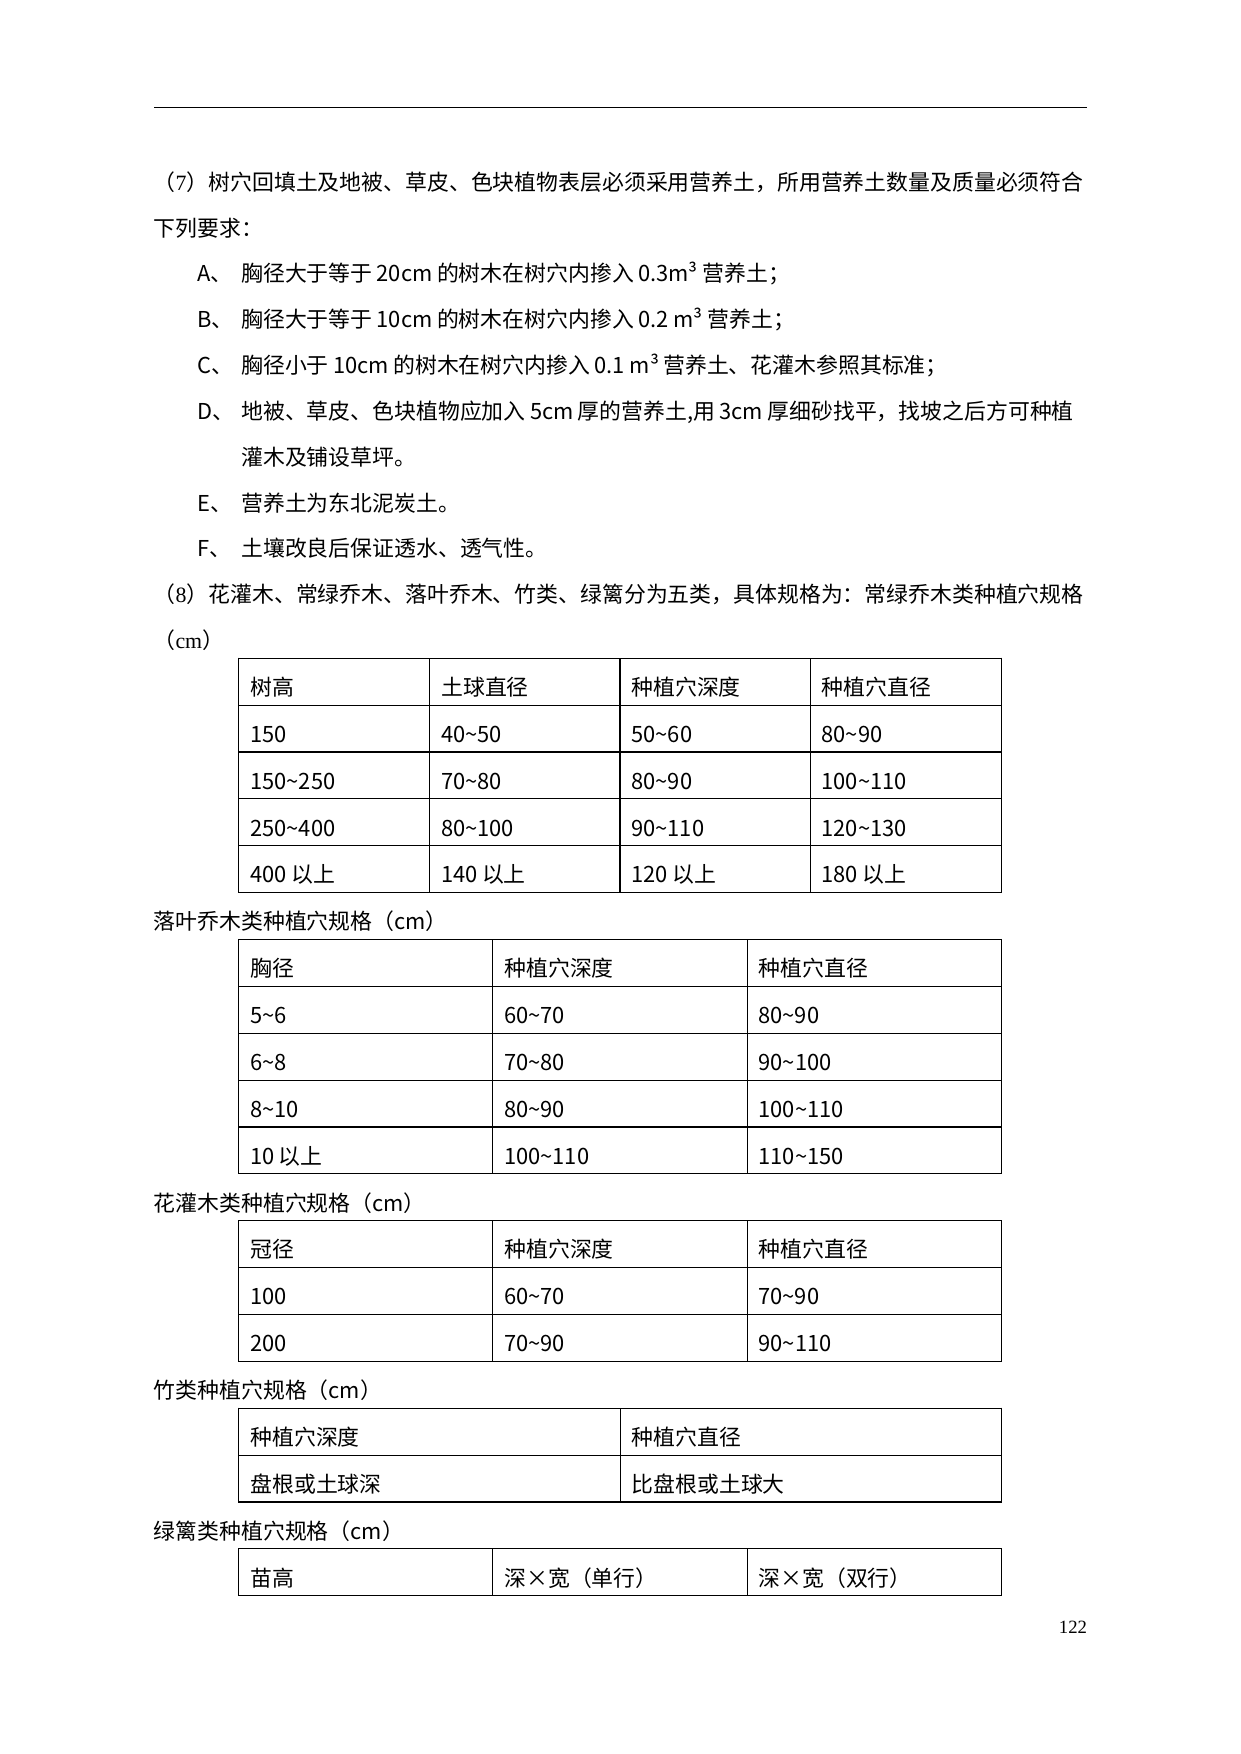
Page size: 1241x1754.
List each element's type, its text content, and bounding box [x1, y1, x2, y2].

table_cell 80~90 [493, 1081, 747, 1126]
table_cell 90~110 [748, 1315, 1001, 1361]
text 绿篱类种植穴规格（cm） [153, 1502, 1087, 1548]
table_cell 110~150 [748, 1128, 1001, 1173]
text 花灌木类种植穴规格（cm） [153, 1174, 1087, 1220]
table_header 树高 [239, 659, 429, 704]
table_header 种植穴深度 [493, 1221, 747, 1267]
text 竹类种植穴规格（cm） [153, 1362, 1087, 1408]
table_header 苗高 [239, 1549, 492, 1595]
table_cell 150 [239, 706, 429, 751]
table_cell 70~80 [493, 1034, 747, 1079]
table_cell 120~130 [811, 799, 1001, 845]
table_header 种植穴直径 [811, 659, 1001, 704]
table_cell 50~60 [621, 706, 810, 751]
list 胸径大于等于10cm的树木在树穴内掺入0.2 m³ 营养土； [197, 291, 1087, 337]
table_header 种植穴深度 [493, 940, 747, 986]
list 土壤改良后保证透水、透气性。 [197, 520, 1087, 566]
table_header 冠径 [239, 1221, 492, 1267]
table_cell 100 [239, 1268, 492, 1314]
table_cell 60~70 [493, 1268, 747, 1314]
subtitle （7）树穴回填土及地被、草皮、色块植物表层必须采用营养土，所用营养土数量及质量必须符合下列要求： [153, 153, 1087, 245]
table_header 种植穴深度 [239, 1409, 620, 1454]
table_cell 10以上 [239, 1128, 492, 1173]
table_cell 比盘根或土球大 [621, 1456, 1001, 1501]
table_header 种植穴直径 [748, 940, 1001, 986]
table_cell 80~90 [621, 753, 810, 798]
table_header 深×宽（单行） [493, 1549, 747, 1595]
table_cell 70~90 [493, 1315, 747, 1361]
table_cell 6~8 [239, 1034, 492, 1079]
table_cell 90~100 [748, 1034, 1001, 1079]
table_cell 250~400 [239, 799, 429, 845]
table_header 种植穴深度 [621, 659, 810, 704]
table_cell 150~250 [239, 753, 429, 798]
table_cell 140以上 [430, 846, 619, 892]
table_cell 120以上 [621, 846, 810, 892]
table_cell 40~50 [430, 706, 619, 751]
subtitle （8）花灌木、常绿乔木、落叶乔木、竹类、绿篱分为五类，具体规格为：常绿乔木类种植穴规格（cm） [153, 566, 1087, 658]
table_cell 80~90 [811, 706, 1001, 751]
table_cell 200 [239, 1315, 492, 1361]
list 胸径大于等于20cm的树木在树穴内掺入0.3m³ 营养土； [197, 245, 1087, 291]
table_cell 8~10 [239, 1081, 492, 1126]
table_cell 100~110 [493, 1128, 747, 1173]
table_header 土球直径 [430, 659, 619, 704]
table_header 深×宽（双行） [748, 1549, 1001, 1595]
list 胸径小于10cm的树木在树穴内掺入0.1 m³营养土、花灌木参照其标准； [197, 337, 1087, 383]
table_header 种植穴直径 [621, 1409, 1001, 1454]
table_cell 100~110 [811, 753, 1001, 798]
table_cell 盘根或土球深 [239, 1456, 620, 1501]
table_cell 180以上 [811, 846, 1001, 892]
table_cell 80~100 [430, 799, 619, 845]
table_cell 70~80 [430, 753, 619, 798]
table_cell 5~6 [239, 987, 492, 1033]
table_cell 60~70 [493, 987, 747, 1033]
text 落叶乔木类种植穴规格（cm） [153, 893, 1087, 939]
list 地被、草皮、色块植物应加入5cm厚的营养土,用3cm厚细砂找平，找坡之后方可种植灌木及铺设草坪。 [197, 383, 1087, 474]
table_cell 80~90 [748, 987, 1001, 1033]
table_cell 100~110 [748, 1081, 1001, 1126]
table_cell 70~90 [748, 1268, 1001, 1314]
table_header 胸径 [239, 940, 492, 986]
table_cell 400以上 [239, 846, 429, 892]
table_cell 90~110 [621, 799, 810, 845]
list 营养土为东北泥炭土。 [197, 474, 1087, 520]
table_header 种植穴直径 [748, 1221, 1001, 1267]
